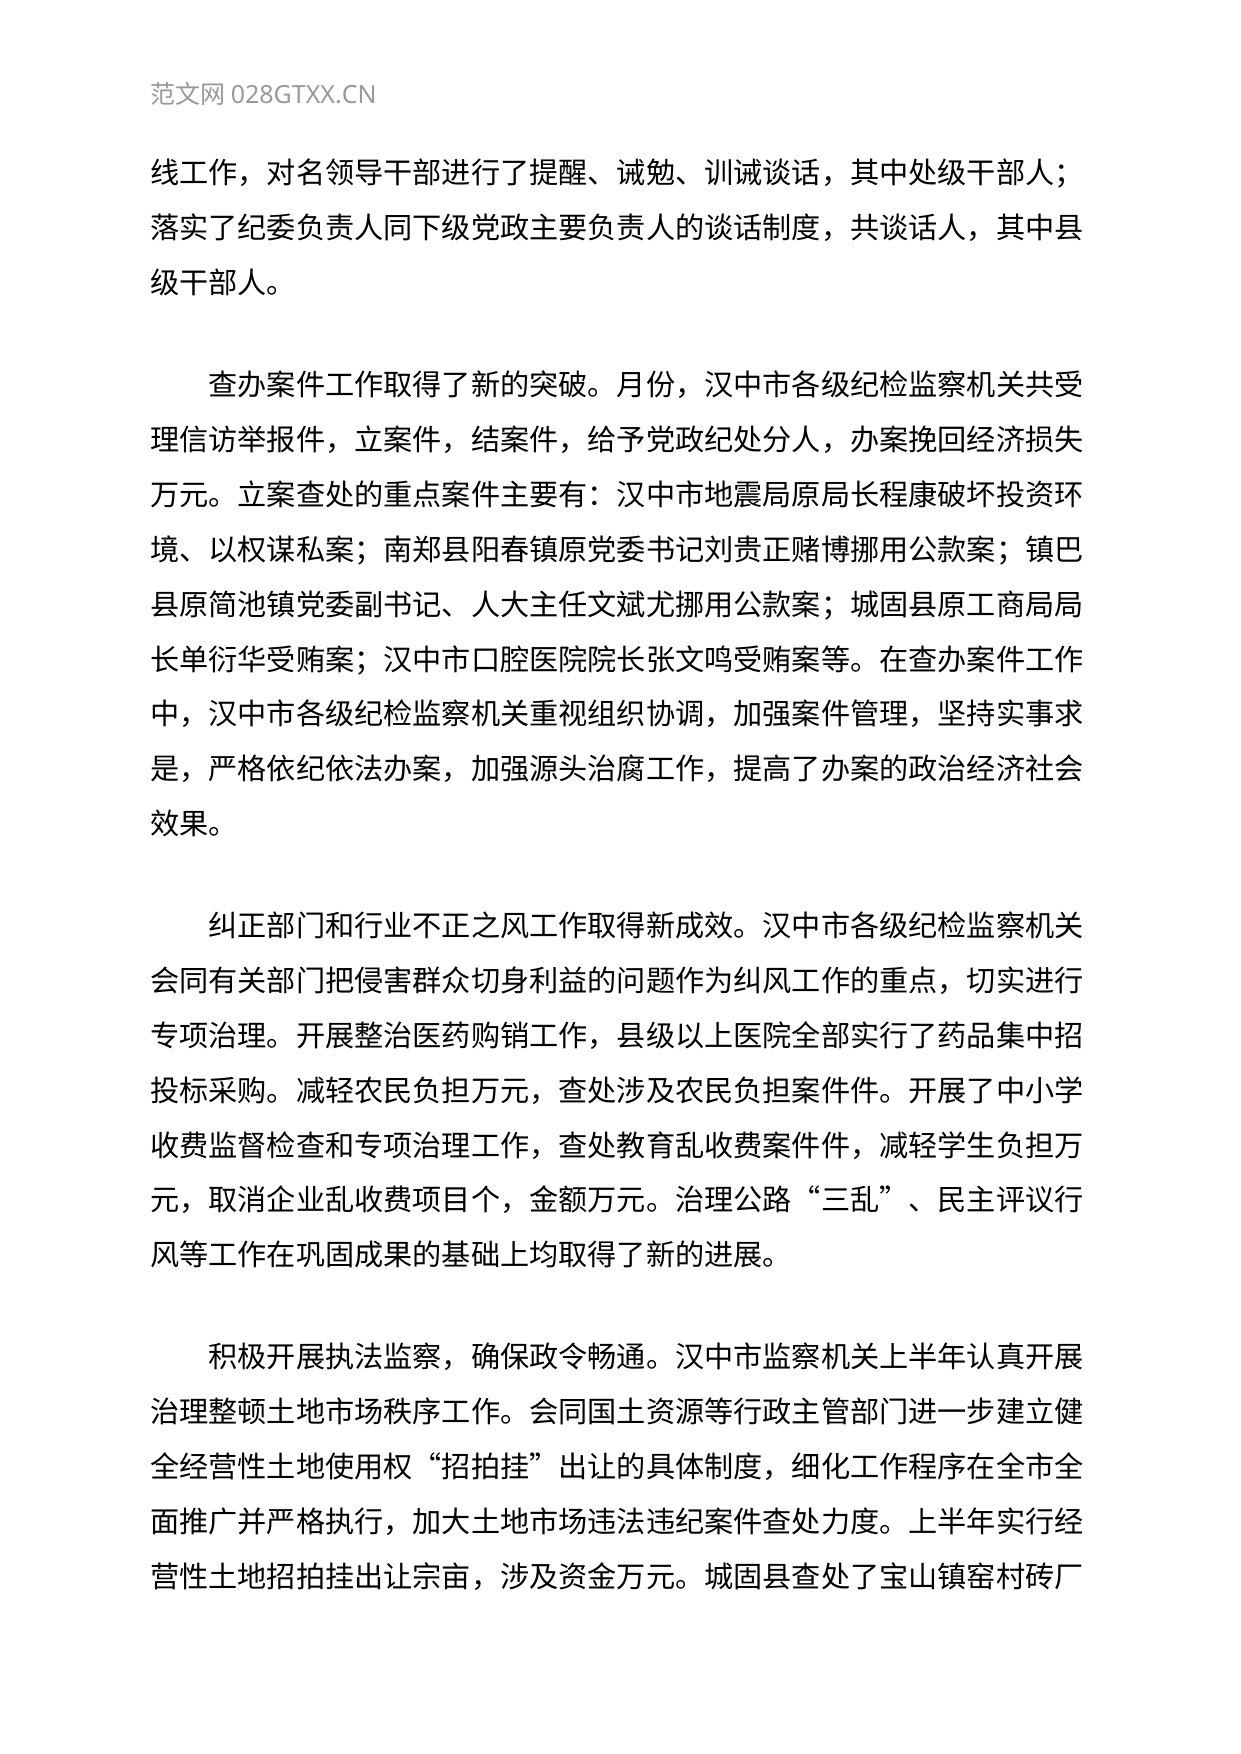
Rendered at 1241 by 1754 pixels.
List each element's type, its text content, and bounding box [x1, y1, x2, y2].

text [150, 150, 1090, 302]
text 查办案件工作取得了新的突破。月份，汉中市各级纪检监察机关共受理信访举报件，立案件，结案件，给予党政纪处分人，办案挽回经济损失万元。立案查处的重点案件主要有：汉中市地震局原局长程康破坏投资环境、以权谋私案；南郑县阳春镇原党委书记刘贵正赌博挪用公款案；镇巴县原简池镇党委副书记、人大主任文斌尤挪用公款案；城固县原工商局局长单衍华受贿案；汉中市口腔医院院长张文鸣受贿案等。在查办案件工作中，汉中市各级纪检监察机关重视组织协调，加强案件管理，坚持实事求是，严格依纪依法办案，加强源头治腐工作，提高了办案的政治经济社会效果。 [150, 362, 1090, 843]
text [150, 1334, 1090, 1596]
text 纠正部门和行业不正之风工作取得新成效。汉中市各级纪检监察机关会同有关部门把侵害群众切身利益的问题作为纠风工作的重点，切实进行专项治理。开展整治医药购销工作，县级以上医院全部实行了药品集中招投标采购。减轻农民负担万元，查处涉及农民负担案件件。开展了中小学收费监督检查和专项治理工作，查处教育乱收费案件件，减轻学生负担万元，取消企业乱收费项目个，金额万元。治理公路“三乱”、民主评议行风等工作在巩固成果的基础上均取得了新的进展。 [150, 902, 1090, 1274]
